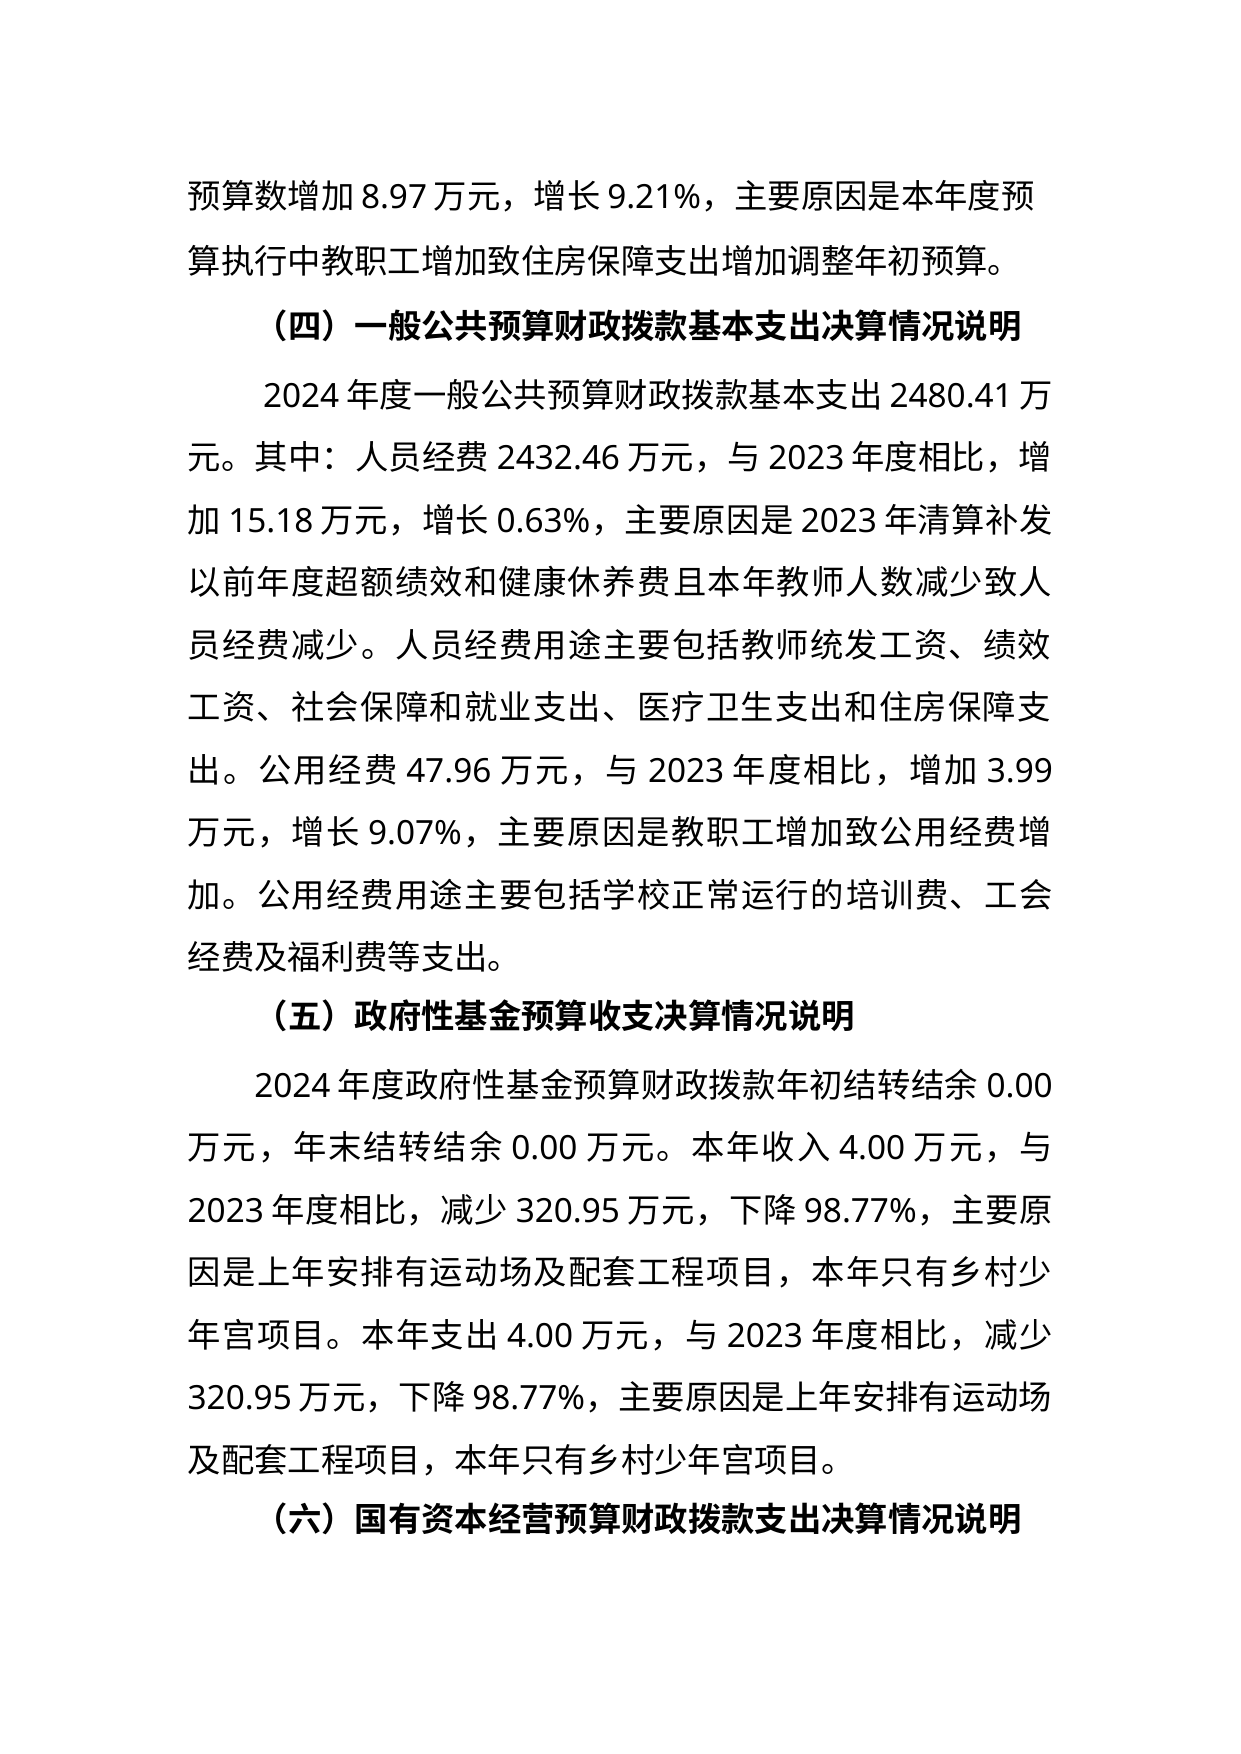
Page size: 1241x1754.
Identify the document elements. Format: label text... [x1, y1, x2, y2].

text 2024年度一般公共预算财政拨款基本支出2480.41万元。其中：人员经费2432.46万元，与2023年度相比，增加15.18万元，增长0.63%，主要原因是2023年清算补发以前年度超额绩效和健康休养费且本年教师人数减少致人员经费减少。人员经费用途主要包括教师统发工资、绩效工资、社会保障和就业支出、医疗卫生支出和住房保障支出。公用经费47.96万元，与2023年度相比，增加3.99万元，增长9.07%，主要原因是教职工增加致公用经费增加。公用经费用途主要包括学校正常运行的培训费、工会经费及福利费等支出。 [187, 357, 1053, 982]
text （五）政府性基金预算收支决算情况说明 [187, 982, 1053, 1047]
text （六）国有资本经营预算财政拨款支出决算情况说明 [187, 1484, 1053, 1549]
text （四）一般公共预算财政拨款基本支出决算情况说明 [187, 292, 1053, 357]
text 2024年度政府性基金预算财政拨款年初结转结余0.00万元，年末结转结余0.00万元。本年收入4.00万元，与2023年度相比，减少320.95万元，下降98.77%，主要原因是上年安排有运动场及配套工程项目，本年只有乡村少年宫项目。本年支出4.00万元，与2023年度相比，减少320.95万元，下降98.77%，主要原因是上年安排有运动场及配套工程项目，本年只有乡村少年宫项目。 [187, 1047, 1053, 1484]
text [187, 162, 1053, 292]
